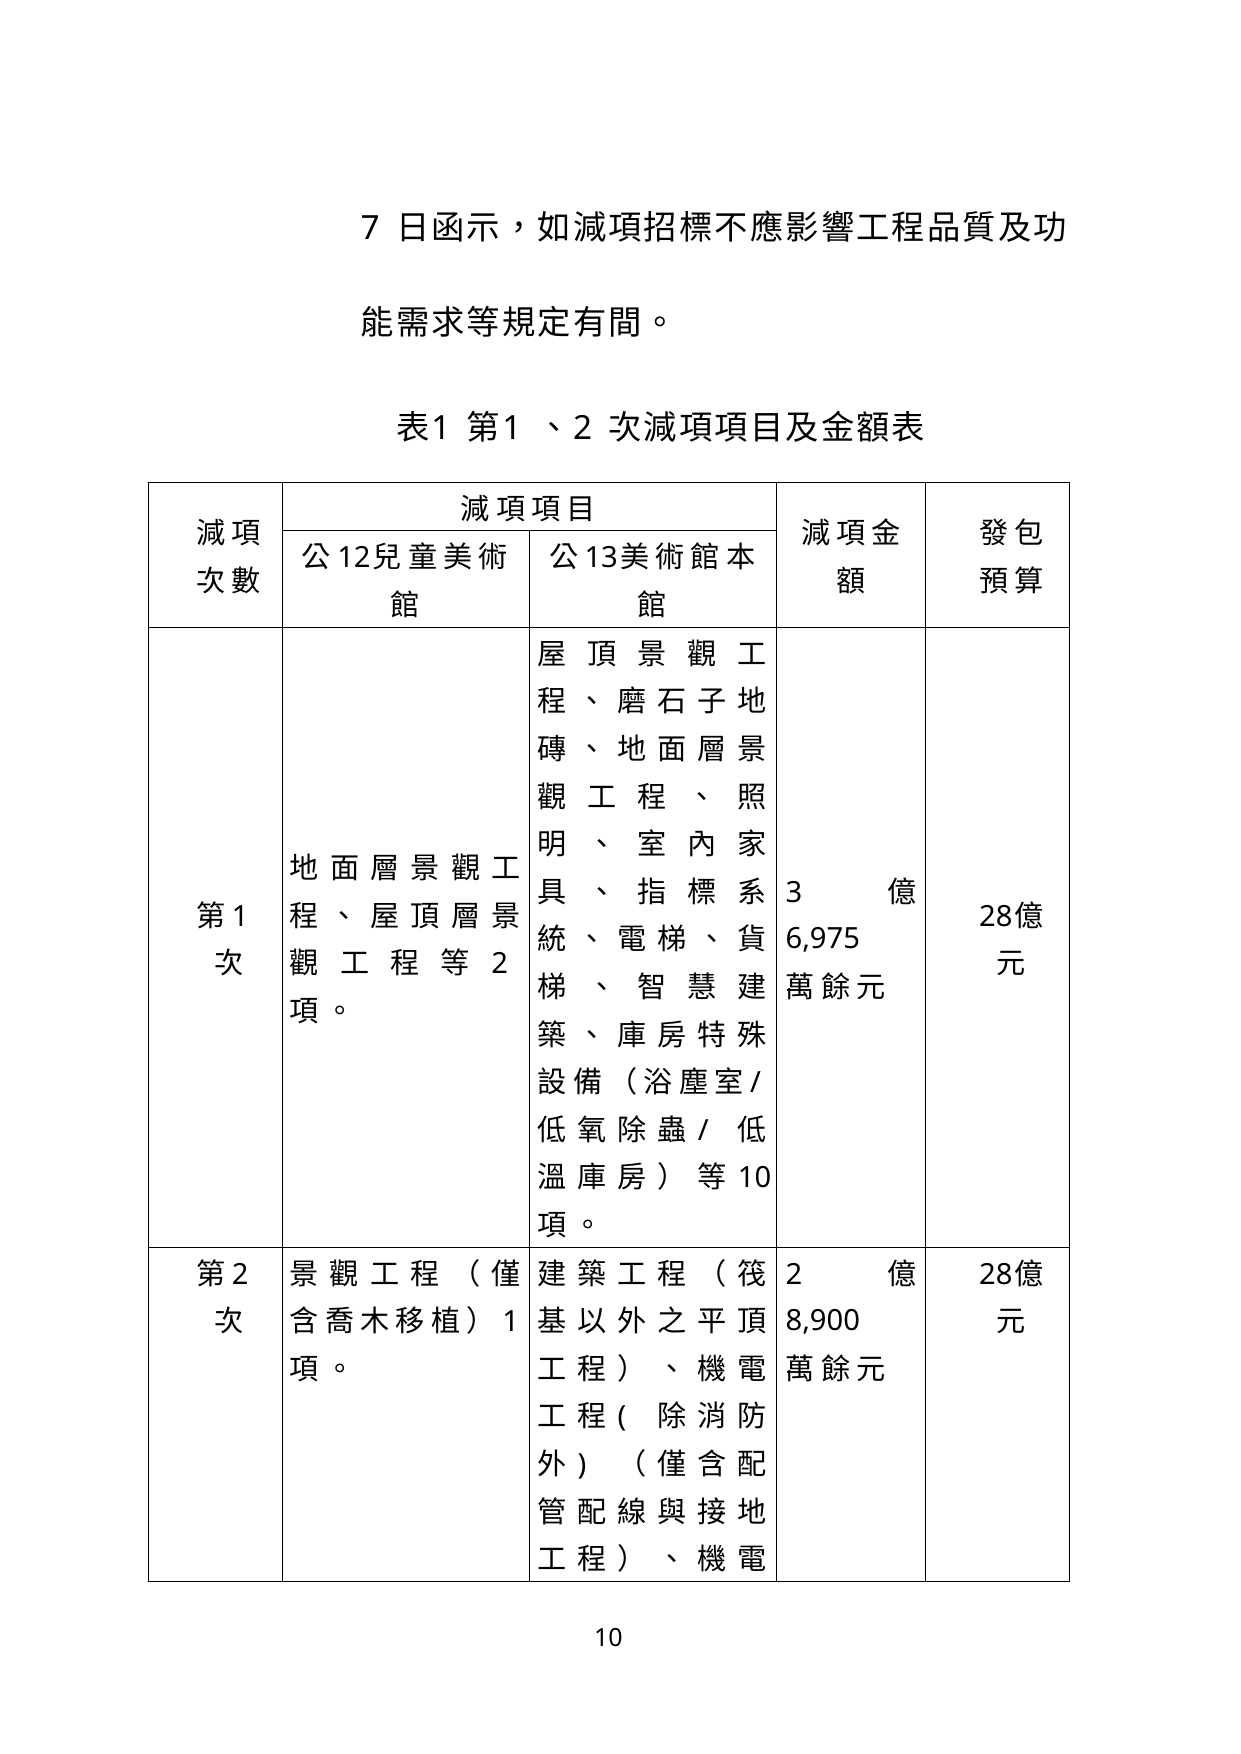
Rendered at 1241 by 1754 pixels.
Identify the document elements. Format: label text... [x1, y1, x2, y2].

table_cell 第2次 [149, 1248, 282, 1581]
subtitle 表1 第1、2次減項項目及金額表 [254, 377, 1069, 472]
table_header 減項次數 [149, 483, 282, 627]
table_header 減項金額 [777, 483, 925, 627]
table_cell 28億元 [926, 628, 1069, 1247]
table_cell 地面層景觀工程、屋頂層景觀工程等2項。 [283, 628, 529, 1247]
table_cell 公13美術館本館 [530, 531, 776, 627]
table_cell 28億元 [926, 1248, 1069, 1581]
table_cell 建築工程（筏基以外之平頂工程）、機電工程(除消防外)（僅含配管配線與接地工程）、機電工程(消防)（僅含配管配線）、空調工程（僅含配管配線與消音箱）、景觀工程（僅含喬木移植費用）等5項。 [530, 1248, 776, 1581]
table_cell 屋頂景觀工程、磨石子地磚、地面層景觀工程、照明、室內家具、指標系統、電梯、貨梯、智慧建築、庫房特殊設備（浴塵室/低氧除蟲/低溫庫房）等10項。 [530, 628, 776, 1247]
table_cell 3億6,975萬餘元 [777, 628, 925, 1247]
table_header 發包預算 [926, 483, 1069, 627]
table_cell 2億8,900萬餘元 [777, 1248, 925, 1581]
table_cell 第1次 [149, 628, 282, 1247]
table_header 減項項目 [283, 483, 776, 530]
table_cell 景觀工程（僅含喬木移植）1項。 [283, 1248, 529, 1581]
table_cell 公12兒童美術館 [283, 531, 529, 627]
